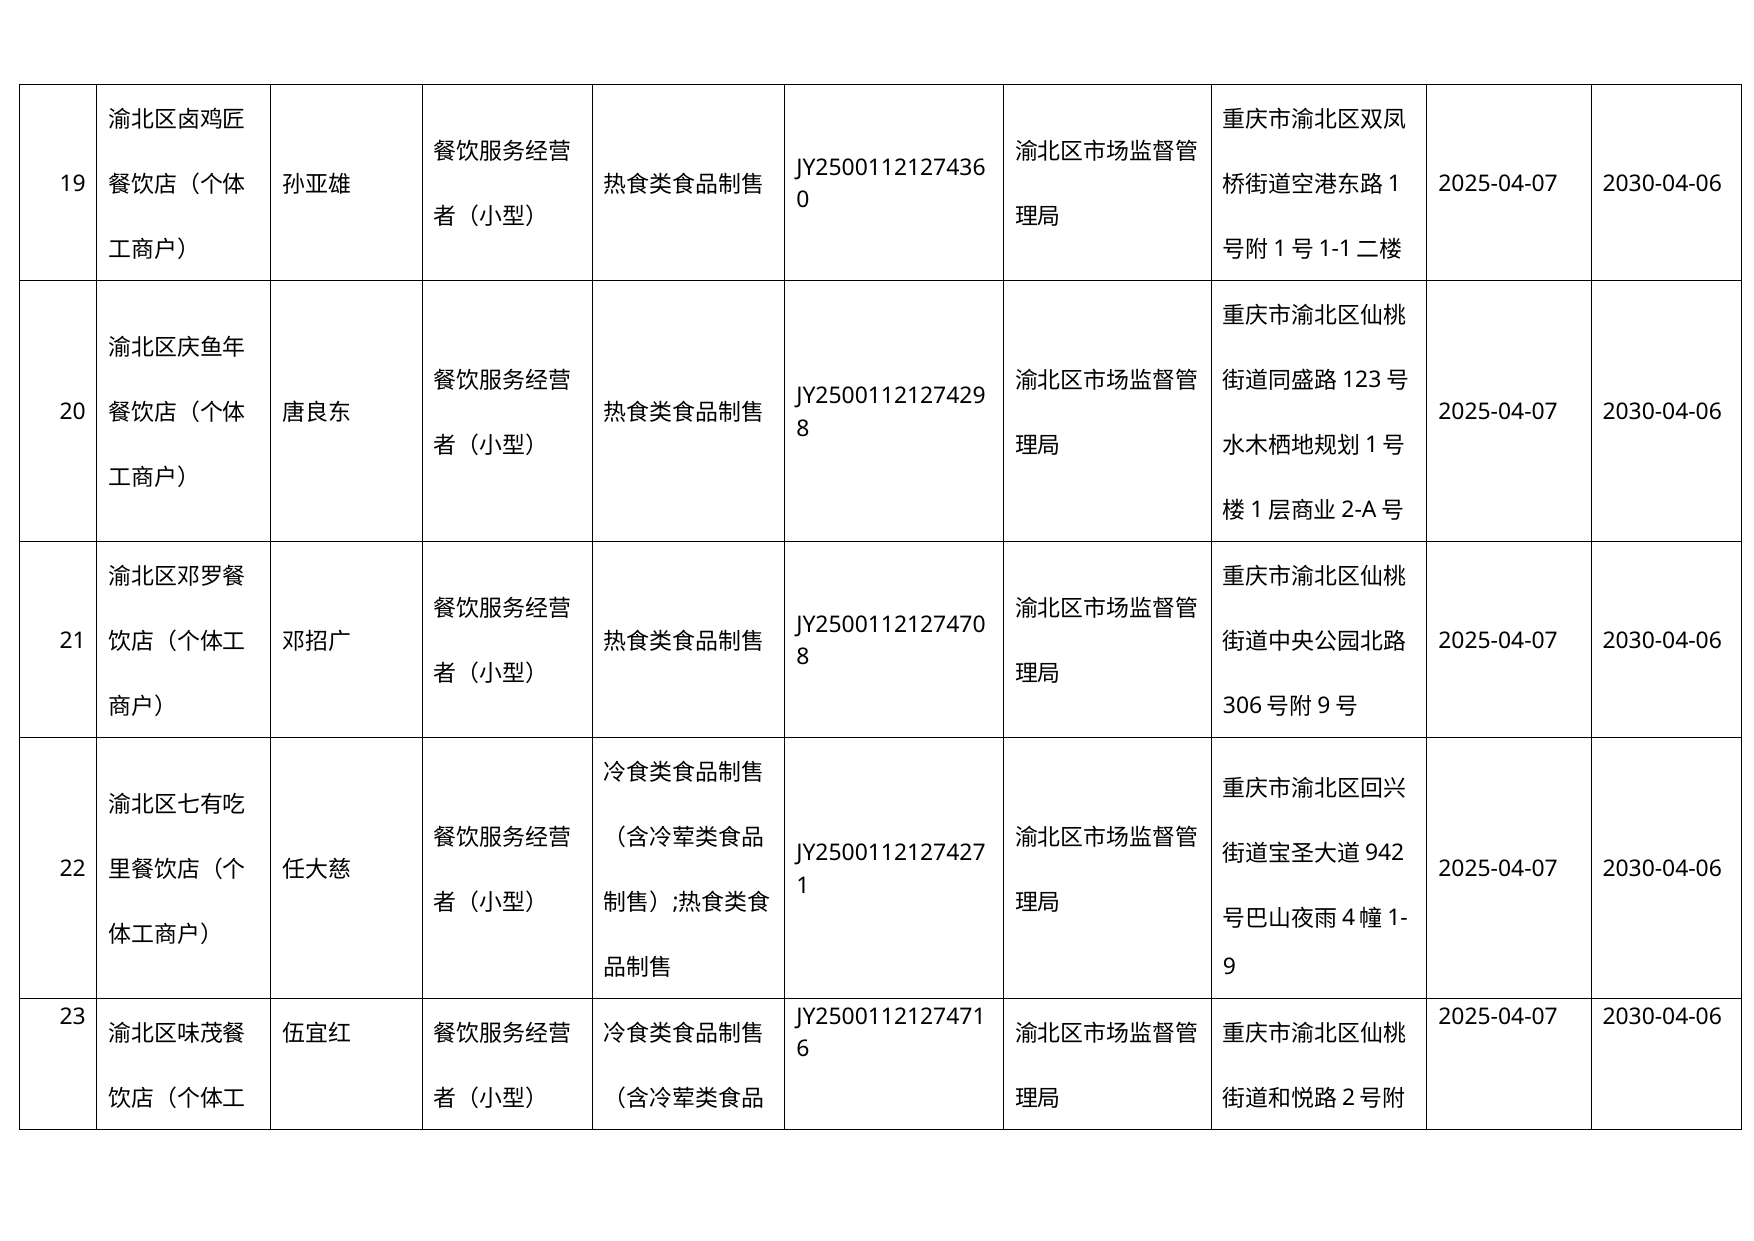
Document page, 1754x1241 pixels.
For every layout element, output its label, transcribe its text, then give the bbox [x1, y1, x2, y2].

table_cell 2025-04-07 [1427, 999, 1591, 1129]
table_cell 餐饮服务经营者（小型） [423, 85, 592, 280]
table_cell 渝北区邓罗餐饮店（个体工商户） [97, 542, 270, 737]
table_cell JY25001121274360 [785, 85, 1003, 280]
table_cell 重庆市渝北区仙桃街道同盛路123号水木栖地规划1号楼1层商业2-A号 [1212, 281, 1426, 541]
table_cell 渝北区七有吃里餐饮店（个体工商户） [97, 738, 270, 998]
table_cell JY25001121274708 [785, 542, 1003, 737]
table_cell 2030-04-06 [1592, 738, 1741, 998]
table_cell 重庆市渝北区双凤桥街道空港东路1号附1号1-1二楼 [1212, 85, 1426, 280]
table_cell 伍宜红 [271, 999, 422, 1129]
table_cell 渝北区庆鱼年餐饮店（个体工商户） [97, 281, 270, 541]
table_cell 2030-04-06 [1592, 281, 1741, 541]
table_cell 2025-04-07 [1427, 738, 1591, 998]
table_cell 唐良东 [271, 281, 422, 541]
table_cell 冷食类食品制售（含冷荤类食品制售）;热食类食品制售 [593, 738, 784, 998]
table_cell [593, 999, 784, 1129]
table_cell JY25001121274271 [785, 738, 1003, 998]
table_cell 2025-04-07 [1427, 85, 1591, 280]
table_cell 渝北区市场监督管理局 [1004, 999, 1211, 1129]
table_cell 2030-04-06 [1592, 999, 1741, 1129]
table_cell JY25001121274716 [785, 999, 1003, 1129]
table_cell 重庆市渝北区仙桃街道中央公园北路306号附9号 [1212, 542, 1426, 737]
table_cell 餐饮服务经营者（小型） [423, 281, 592, 541]
table_cell 热食类食品制售 [593, 542, 784, 737]
table_cell 餐饮服务经营者（小型） [423, 542, 592, 737]
table_cell 孙亚雄 [271, 85, 422, 280]
table_cell 餐饮服务经营者（小型） [423, 738, 592, 998]
table_cell 任大慈 [271, 738, 422, 998]
table_cell 热食类食品制售 [593, 85, 784, 280]
table_cell 重庆市渝北区仙桃街道和悦路2号附15号 [1212, 999, 1426, 1129]
table_cell 2025-04-07 [1427, 281, 1591, 541]
table_cell 邓招广 [271, 542, 422, 737]
table_cell 2030-04-06 [1592, 85, 1741, 280]
table_cell 22 [20, 738, 96, 998]
table_cell 19 [20, 85, 96, 280]
table_cell 21 [20, 542, 96, 737]
table_cell 重庆市渝北区回兴街道宝圣大道942号巴山夜雨4幢1-9 [1212, 738, 1426, 998]
table_cell 2030-04-06 [1592, 542, 1741, 737]
table_cell 渝北区市场监督管理局 [1004, 281, 1211, 541]
table_cell 热食类食品制售 [593, 281, 784, 541]
table_cell 渝北区味茂餐饮店（个体工商户） [97, 999, 270, 1129]
table_cell 渝北区市场监督管理局 [1004, 542, 1211, 737]
table_cell 20 [20, 281, 96, 541]
table_cell JY25001121274298 [785, 281, 1003, 541]
table_cell 23 [20, 999, 96, 1129]
table_cell 2025-04-07 [1427, 542, 1591, 737]
table_cell 餐饮服务经营者（小型） [423, 999, 592, 1129]
table_cell 渝北区市场监督管理局 [1004, 738, 1211, 998]
table_cell 渝北区市场监督管理局 [1004, 85, 1211, 280]
table_cell 渝北区卤鸡匠餐饮店（个体工商户） [97, 85, 270, 280]
